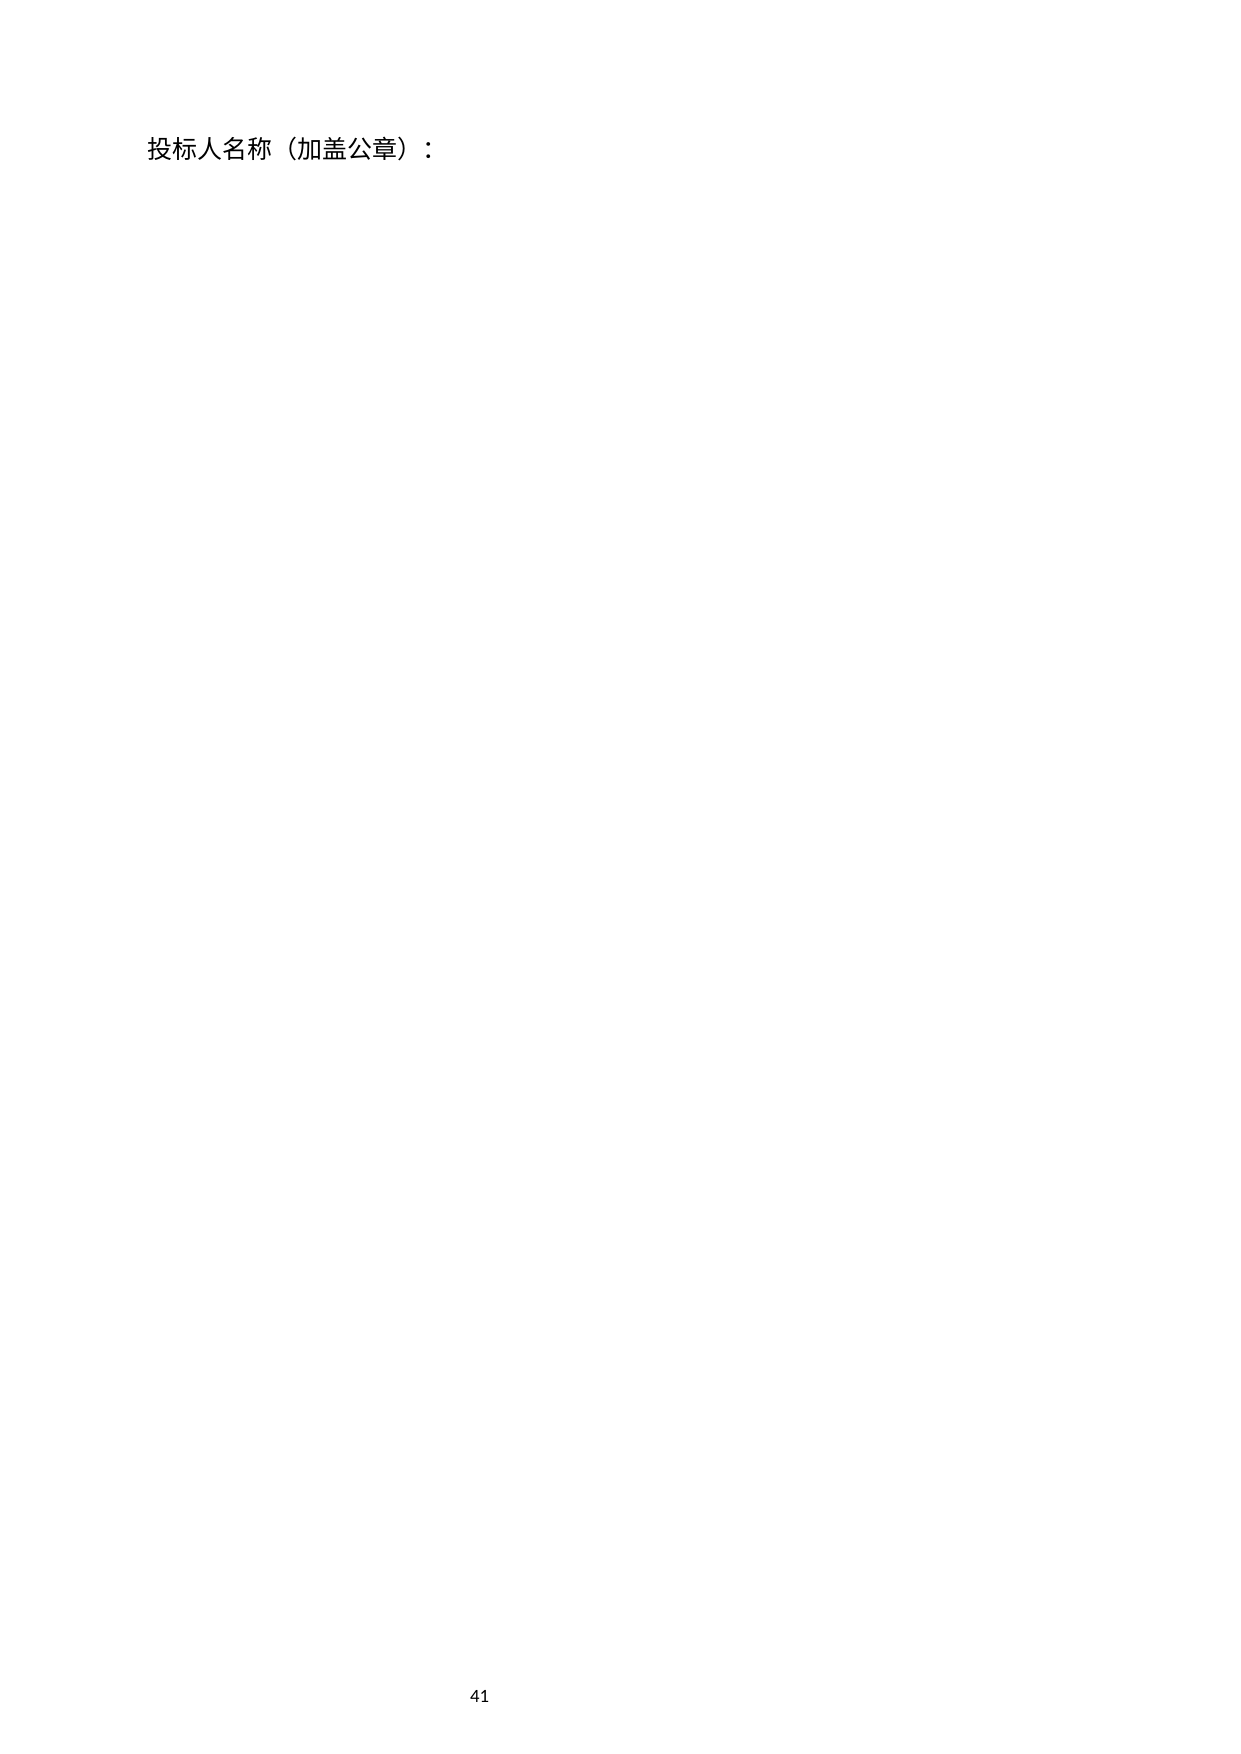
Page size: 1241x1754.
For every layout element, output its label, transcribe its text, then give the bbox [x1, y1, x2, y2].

text 投标人名称（加盖公章）： 1.2符合性自查表 [148, 129, 1092, 166]
